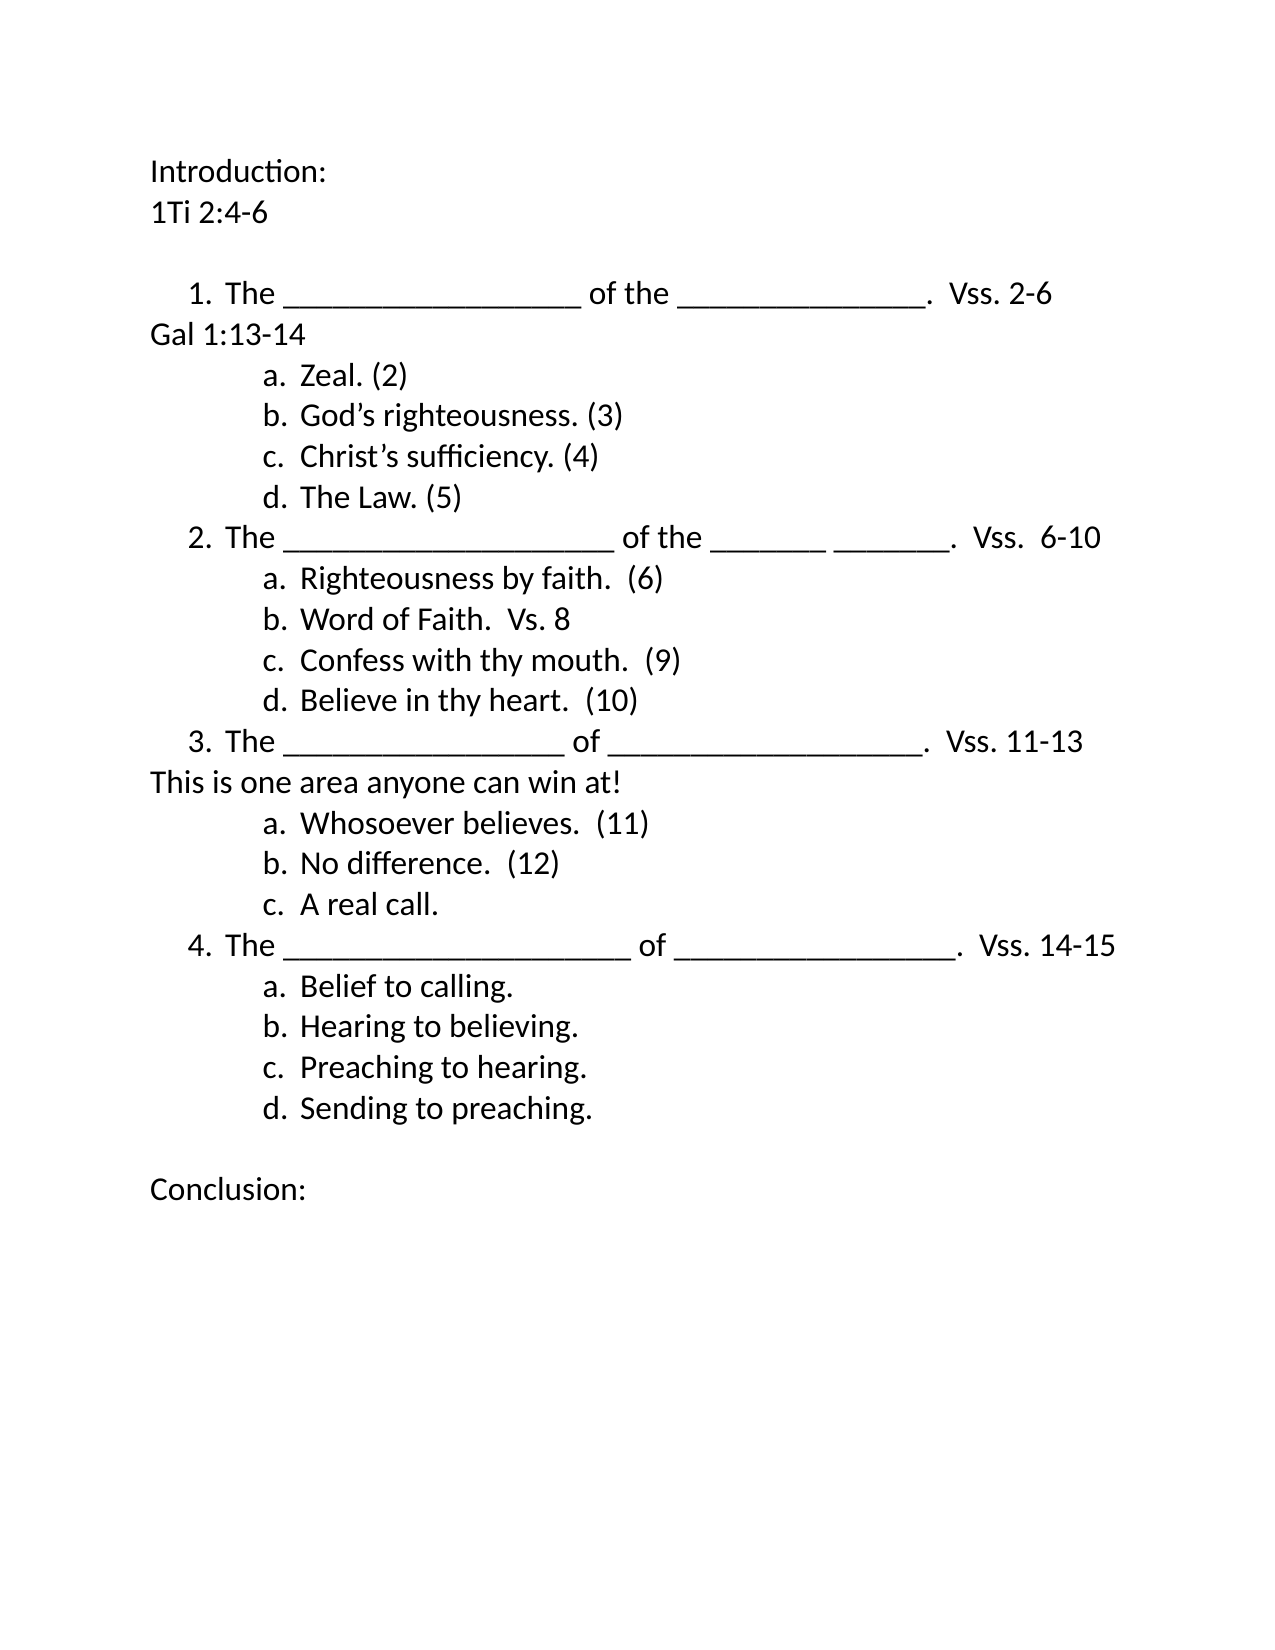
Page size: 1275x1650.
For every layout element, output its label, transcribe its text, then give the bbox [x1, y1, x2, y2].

list The _____________________ of _________________. Vss. 14-15 [187, 924, 1125, 964]
list Zeal. (2) [262, 354, 1125, 394]
list Confess with thy mouth. (9) [262, 639, 1125, 679]
list Belief to calling. [262, 964, 1125, 1005]
list Christ’s sufficiency. (4) [262, 435, 1125, 476]
list Believe in thy heart. (10) [262, 679, 1125, 720]
list Preaching to hearing. [262, 1046, 1125, 1087]
list Sending to preaching. [262, 1087, 1125, 1127]
list The Law. (5) [262, 476, 1125, 517]
text Introduction: [150, 150, 1125, 191]
list Whosoever believes. (11) [262, 802, 1125, 842]
list Hearing to believing. [262, 1005, 1125, 1046]
text 1Ti 2:4-6 [150, 191, 1125, 231]
list God’s righteousness. (3) [262, 394, 1125, 435]
list Righteousness by faith. (6) [262, 557, 1125, 598]
text This is one area anyone can win at! [150, 761, 1125, 802]
list Word of Faith. Vs. 8 [262, 598, 1125, 639]
list The ____________________ of the _______ _______. Vss. 6-10 [187, 517, 1125, 557]
text Gal 1:13-14 [150, 313, 1125, 354]
list The _________________ of ___________________. Vss. 11-13 [187, 720, 1125, 761]
list No difference. (12) [262, 842, 1125, 883]
text Conclusion: [150, 1168, 1125, 1209]
list A real call. [262, 883, 1125, 924]
list The __________________ of the _______________. Vss. 2-6 [187, 272, 1125, 313]
